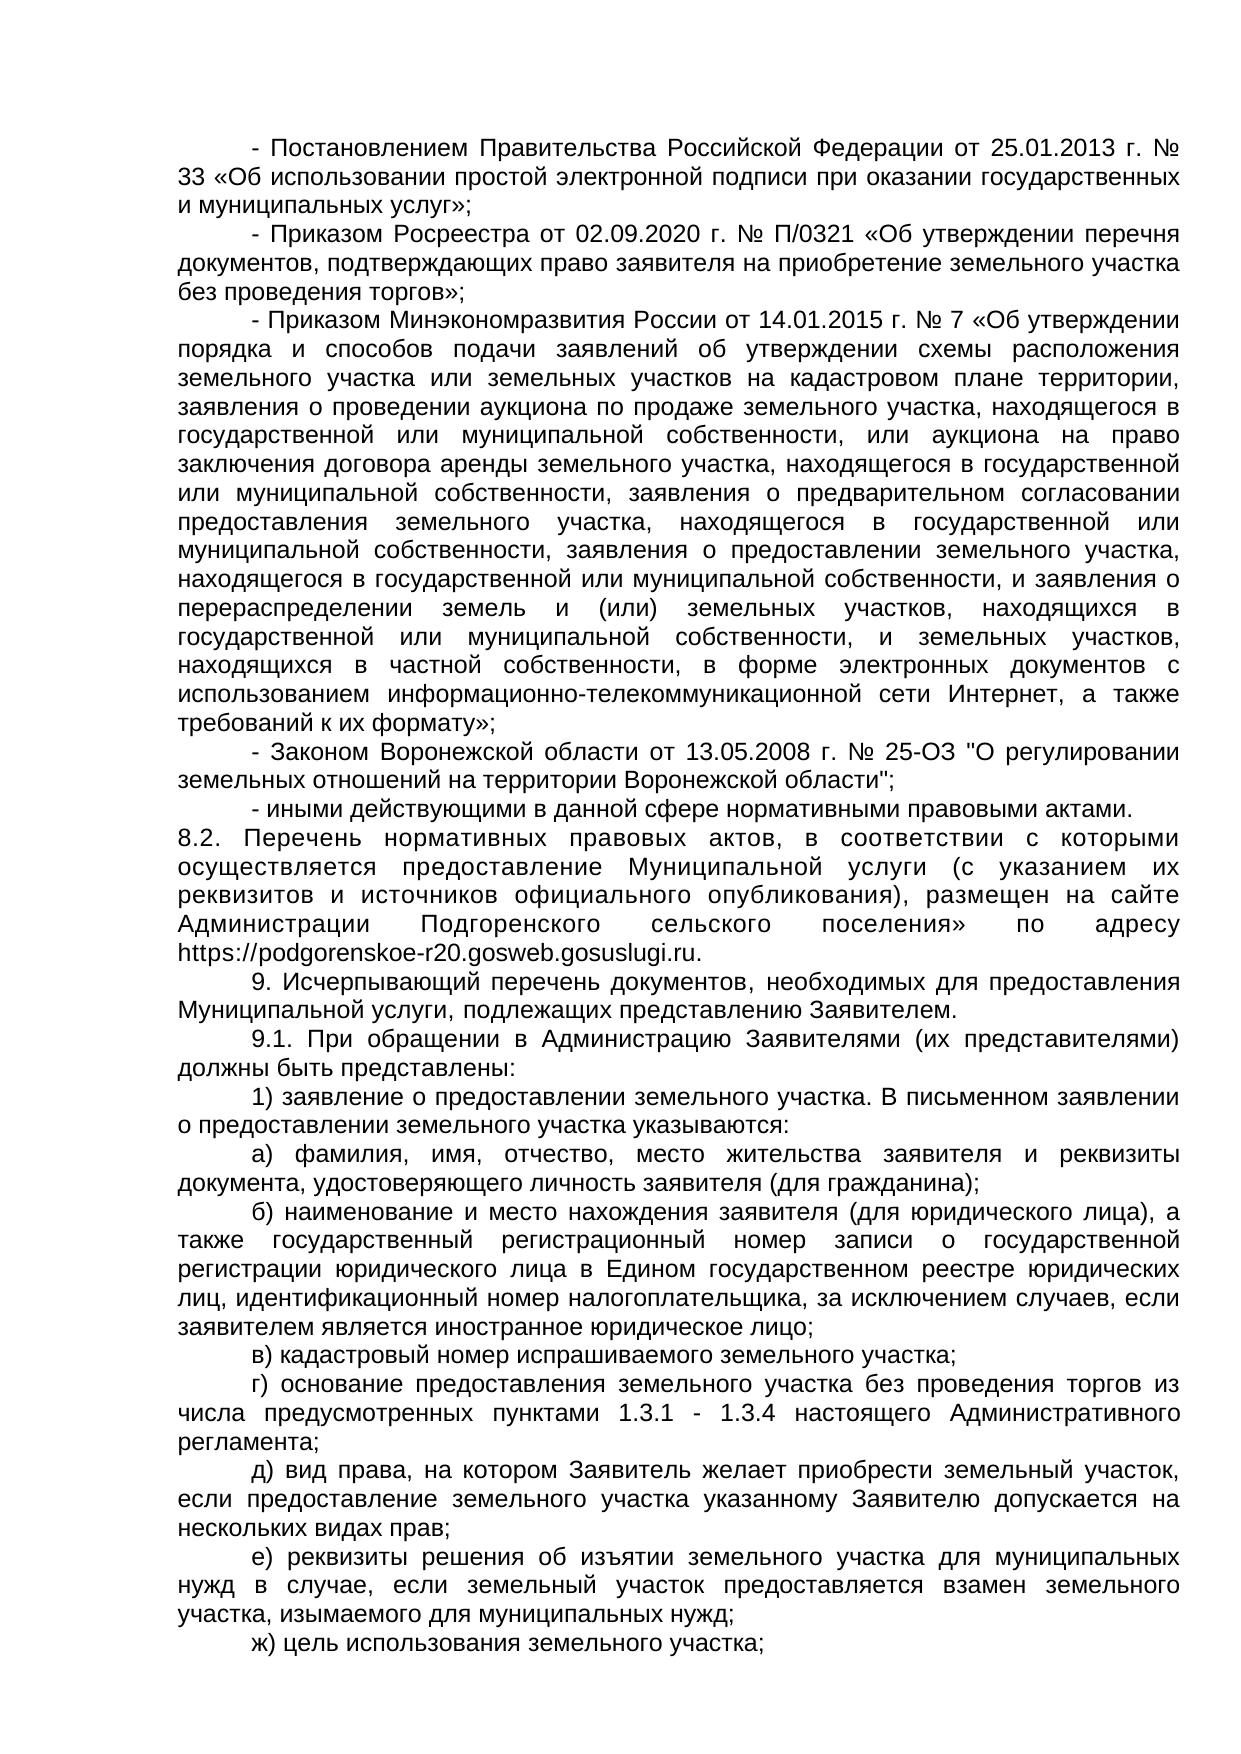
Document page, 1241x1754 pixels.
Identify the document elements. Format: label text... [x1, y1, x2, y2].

text 1) заявление о предоставлении земельного участка. В письменном заявлении о предоставлении земельного участка указываются: [177, 1082, 1181, 1139]
text - иными действующими в данной сфере нормативными правовыми актами. [177, 794, 1181, 823]
text - Приказом Минэкономразвития России от 14.01.2015 г. № 7 «Об утверждении порядка и способов подачи заявлений об утверждении схемы расположения земельного участка или земельных участков на кадастровом плане территории, заявления о проведении аукциона по продаже земельного участка, находящегося в государственной или муниципальной собственности, или аукциона на право заключения договора аренды земельного участка, находящегося в государственной или муниципальной собственности, заявления о предварительном согласовании предоставления земельного участка, находящегося в государственной или муниципальной собственности, заявления о предоставлении земельного участка, находящегося в государственной или муниципальной собственности, и заявления о перераспределении земель и (или) земельных участков, находящихся в государственной или муниципальной собственности, и земельных участков, находящихся в частной собственности, в форме электронных документов с использованием информационно-телекоммуникационной сети Интернет, а также требований к их формату»; [177, 305, 1181, 737]
text б) наименование и место нахождения заявителя (для юридического лица), а также государственный регистрационный номер записи о государственной регистрации юридического лица в Едином государственном реестре юридических лиц, идентификационный номер налогоплательщика, за исключением случаев, если заявителем является иностранное юридическое лицо; [177, 1197, 1181, 1340]
text - Законом Воронежской области от 13.05.2008 г. № 25-ОЗ "О регулировании земельных отношений на территории Воронежской области"; [177, 737, 1181, 794]
text в) кадастровый номер испрашиваемого земельного участка; [177, 1340, 1181, 1369]
text г) основание предоставления земельного участка без проведения торгов из числа предусмотренных пунктами 1.3.1 - 1.3.4 настоящего Административного регламента; [177, 1369, 1181, 1455]
text 8.2. Перечень нормативных правовых актов, в соответствии с которыми осуществляется предоставление Муниципальной услуги (с указанием их реквизитов и источников официального опубликования), размещен на сайте Администрации Подгоренского сельского поселения» по адресу https://podgorenskoe-r20.gosweb.gosuslugi.ru. [177, 823, 1181, 967]
text е) реквизиты решения об изъятии земельного участка для муниципальных нужд в случае, если земельный участок предоставляется взамен земельного участка, изымаемого для муниципальных нужд; [177, 1542, 1181, 1628]
text а) фамилия, имя, отчество, место жительства заявителя и реквизиты документа, удостоверяющего личность заявителя (для гражданина); [177, 1139, 1181, 1197]
text 9. Исчерпывающий перечень документов, необходимых для предоставления Муниципальной услуги, подлежащих представлению Заявителем. [177, 967, 1181, 1024]
text - Приказом Росреестра от 02.09.2020 г. № П/0321 «Об утверждении перечня документов, подтверждающих право заявителя на приобретение земельного участка без проведения торгов»; [177, 219, 1181, 305]
text д) вид права, на котором Заявитель желает приобрести земельный участок, если предоставление земельного участка указанному Заявителю допускается на нескольких видах прав; [177, 1455, 1181, 1542]
text 9.1. При обращении в Администрацию Заявителями (их представителями) должны быть представлены: [177, 1024, 1181, 1082]
text ж) цель использования земельного участка; [177, 1628, 1181, 1657]
text - Постановлением Правительства Российской Федерации от 25.01.2013 г. № 33 «Об использовании простой электронной подписи при оказании государственных и муниципальных услуг»; [177, 133, 1181, 219]
